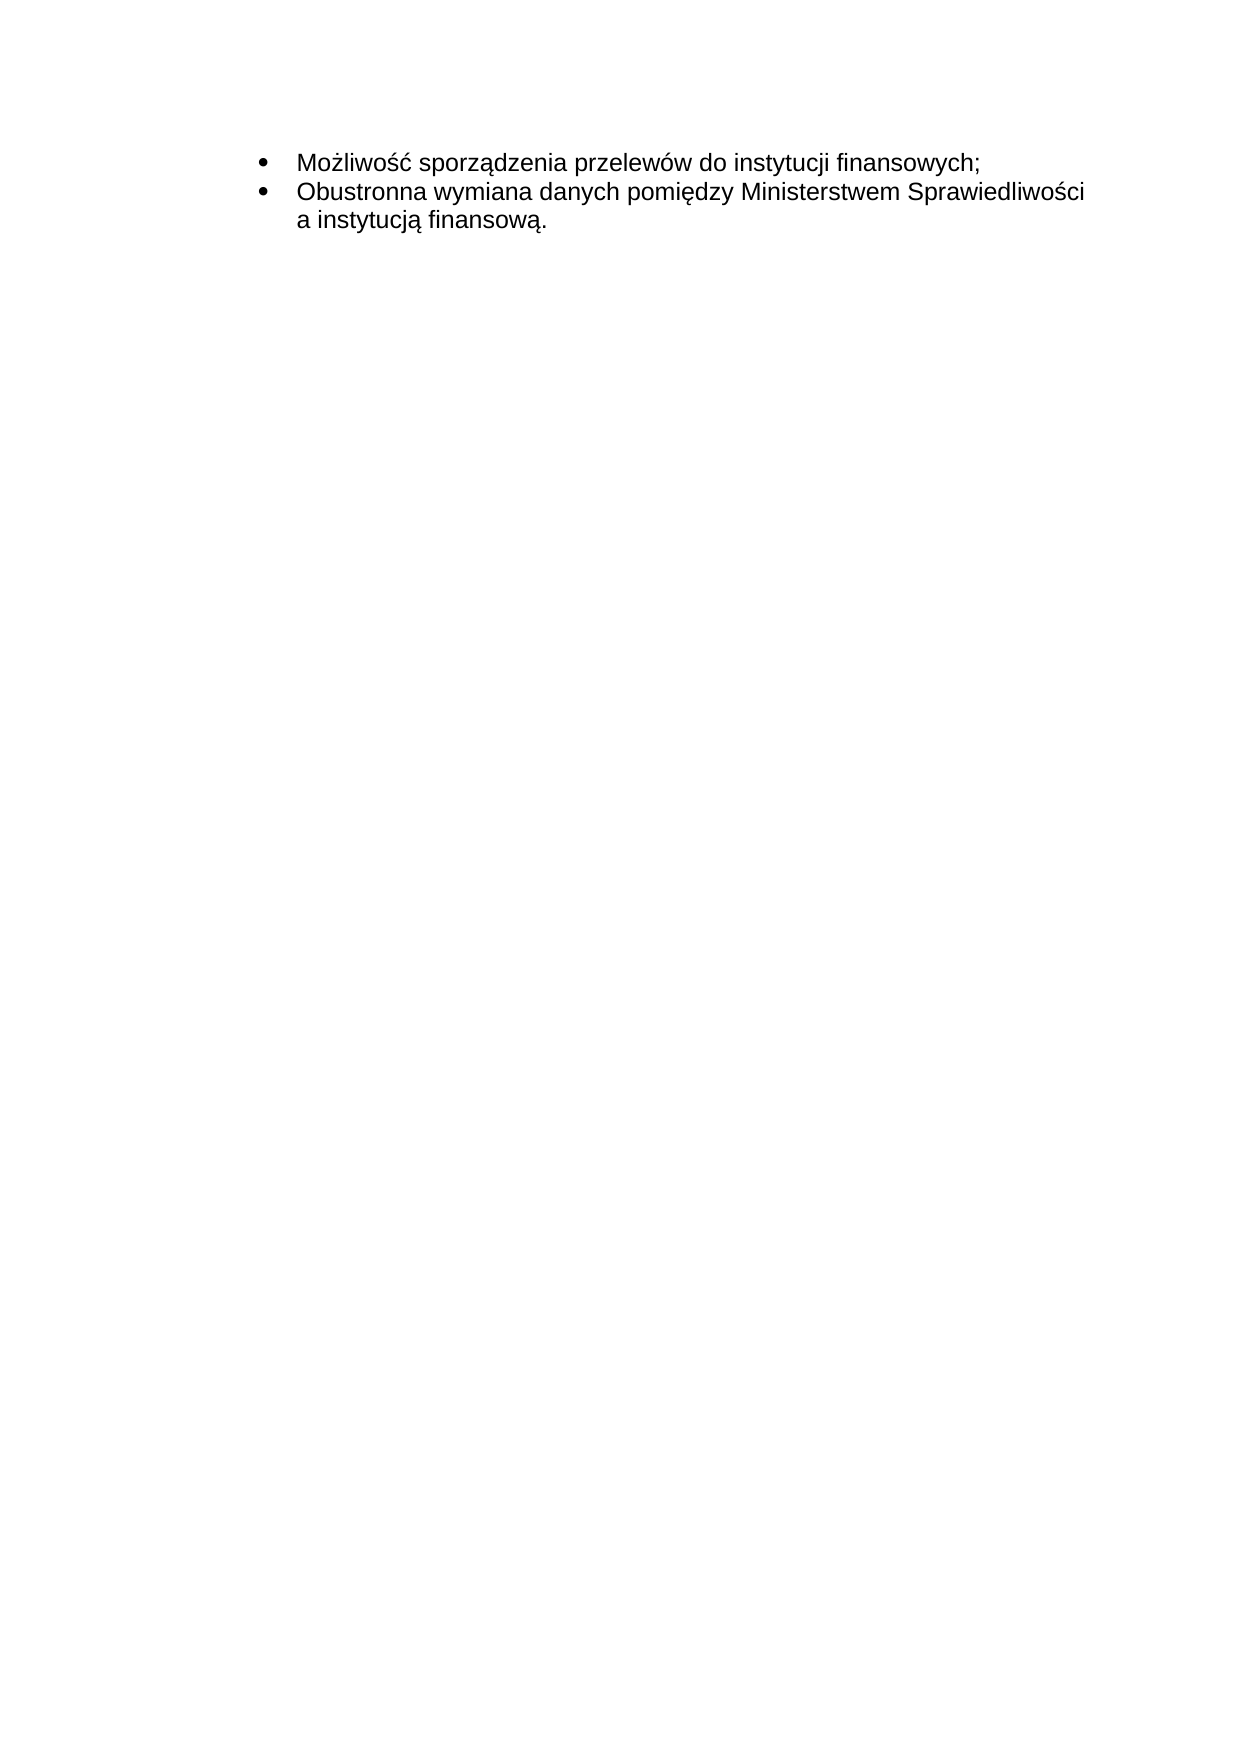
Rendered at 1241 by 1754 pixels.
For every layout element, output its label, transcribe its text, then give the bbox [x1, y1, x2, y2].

list Możliwość sporządzenia przelewów do instytucji finansowych; [259, 148, 1093, 176]
list Obustronna wymiana danych pomiędzy Ministerstwem Sprawiedliwości a instytucją finansową. [259, 176, 1093, 234]
